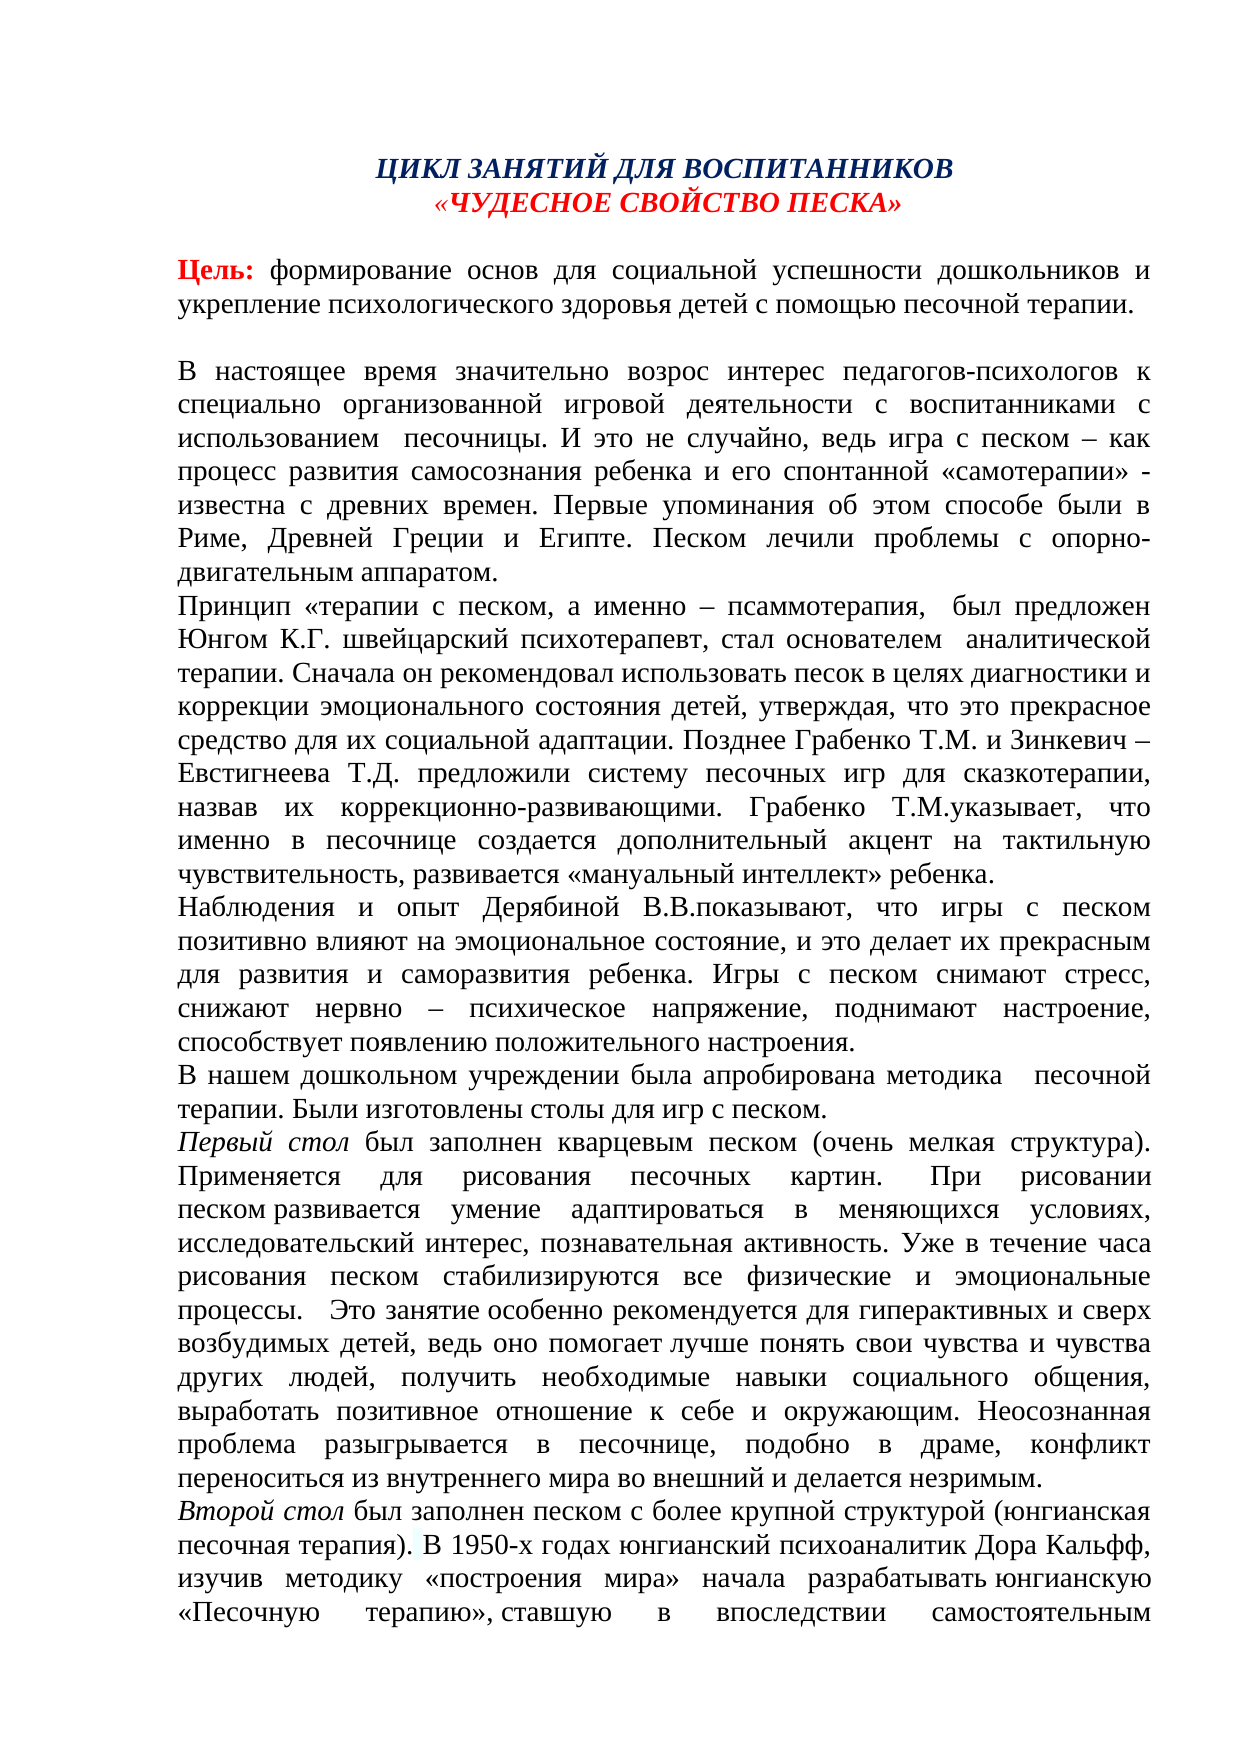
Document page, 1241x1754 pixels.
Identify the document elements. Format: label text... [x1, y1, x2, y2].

text Наблюдения и опыт Дерябиной В.В.показывают, что игры с песком позитивно влияют на эмоциональное состояние, и это делает их прекрасным для развития и саморазвития ребенка. Игры с песком снимают стресс, снижают нервно – психическое напряжение, поднимают настроение, способствует появлению положительного настроения. [177, 889, 1152, 1057]
text ЦИКЛ ЗАНЯТИЙ ДЛЯ ВОСПИТАННИКОВ [177, 152, 1152, 185]
text Первый стол был заполнен кварцевым песком (очень мелкая структура). Применяется для рисования песочных картин. При рисовании песком развивается умение адаптироваться в меняющихся условиях, исследовательский интерес, познавательная активность. Уже в течение часа рисования песком стабилизируются все физические и эмоциональные процессы. Это занятие особенно рекомендуется для гиперактивных и сверх возбудимых детей, ведь оно помогает лучше понять свои чувства и чувства других людей, получить необходимые навыки социального общения, выработать позитивное отношение к себе и окружающим. Неосознанная проблема разыгрывается в песочнице, подобно в драме, конфликт переноситься из внутреннего мира во внешний и делается незримым. [177, 1124, 1152, 1493]
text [177, 1493, 1152, 1627]
text В настоящее время значительно возрос интерес педагогов-психологов к специально организованной игровой деятельности с воспитанниками с использованием песочницы. И это не случайно, ведь игра с песком – как процесс развития самосознания ребенка и его спонтанной «самотерапии» - известна с древних времен. Первые упоминания об этом способе были в Риме, Древней Греции и Египте. Песком лечили проблемы с опорно-двигательным аппаратом. [177, 353, 1152, 588]
text В нашем дошкольном учреждении была апробирована методика песочной терапии. Были изготовлены столы для игр с песком. [177, 1057, 1152, 1124]
text Цель: формирование основ для социальной успешности дошкольников и укрепление психологического здоровья детей с помощью песочной терапии. [177, 252, 1152, 319]
text «ЧУДЕСНОЕ СВОЙСТВО ПЕСКА» [177, 185, 1152, 219]
text Принцип «терапии с песком, а именно – псаммотерапия, был предложен Юнгом К.Г. швейцарский психотерапевт, стал основателем аналитической терапии. Сначала он рекомендовал использовать песок в целях диагностики и коррекции эмоционального состояния детей, утверждая, что это прекрасное средство для их социальной адаптации. Позднее Грабенко Т.М. и Зинкевич – Евстигнеева Т.Д. предложили систему песочных игр для сказкотерапии, назвав их коррекционно-развивающими. Грабенко Т.М.указывает, что именно в песочнице создается дополнительный акцент на тактильную чувствительность, развивается «мануальный интеллект» ребенка. [177, 588, 1152, 889]
